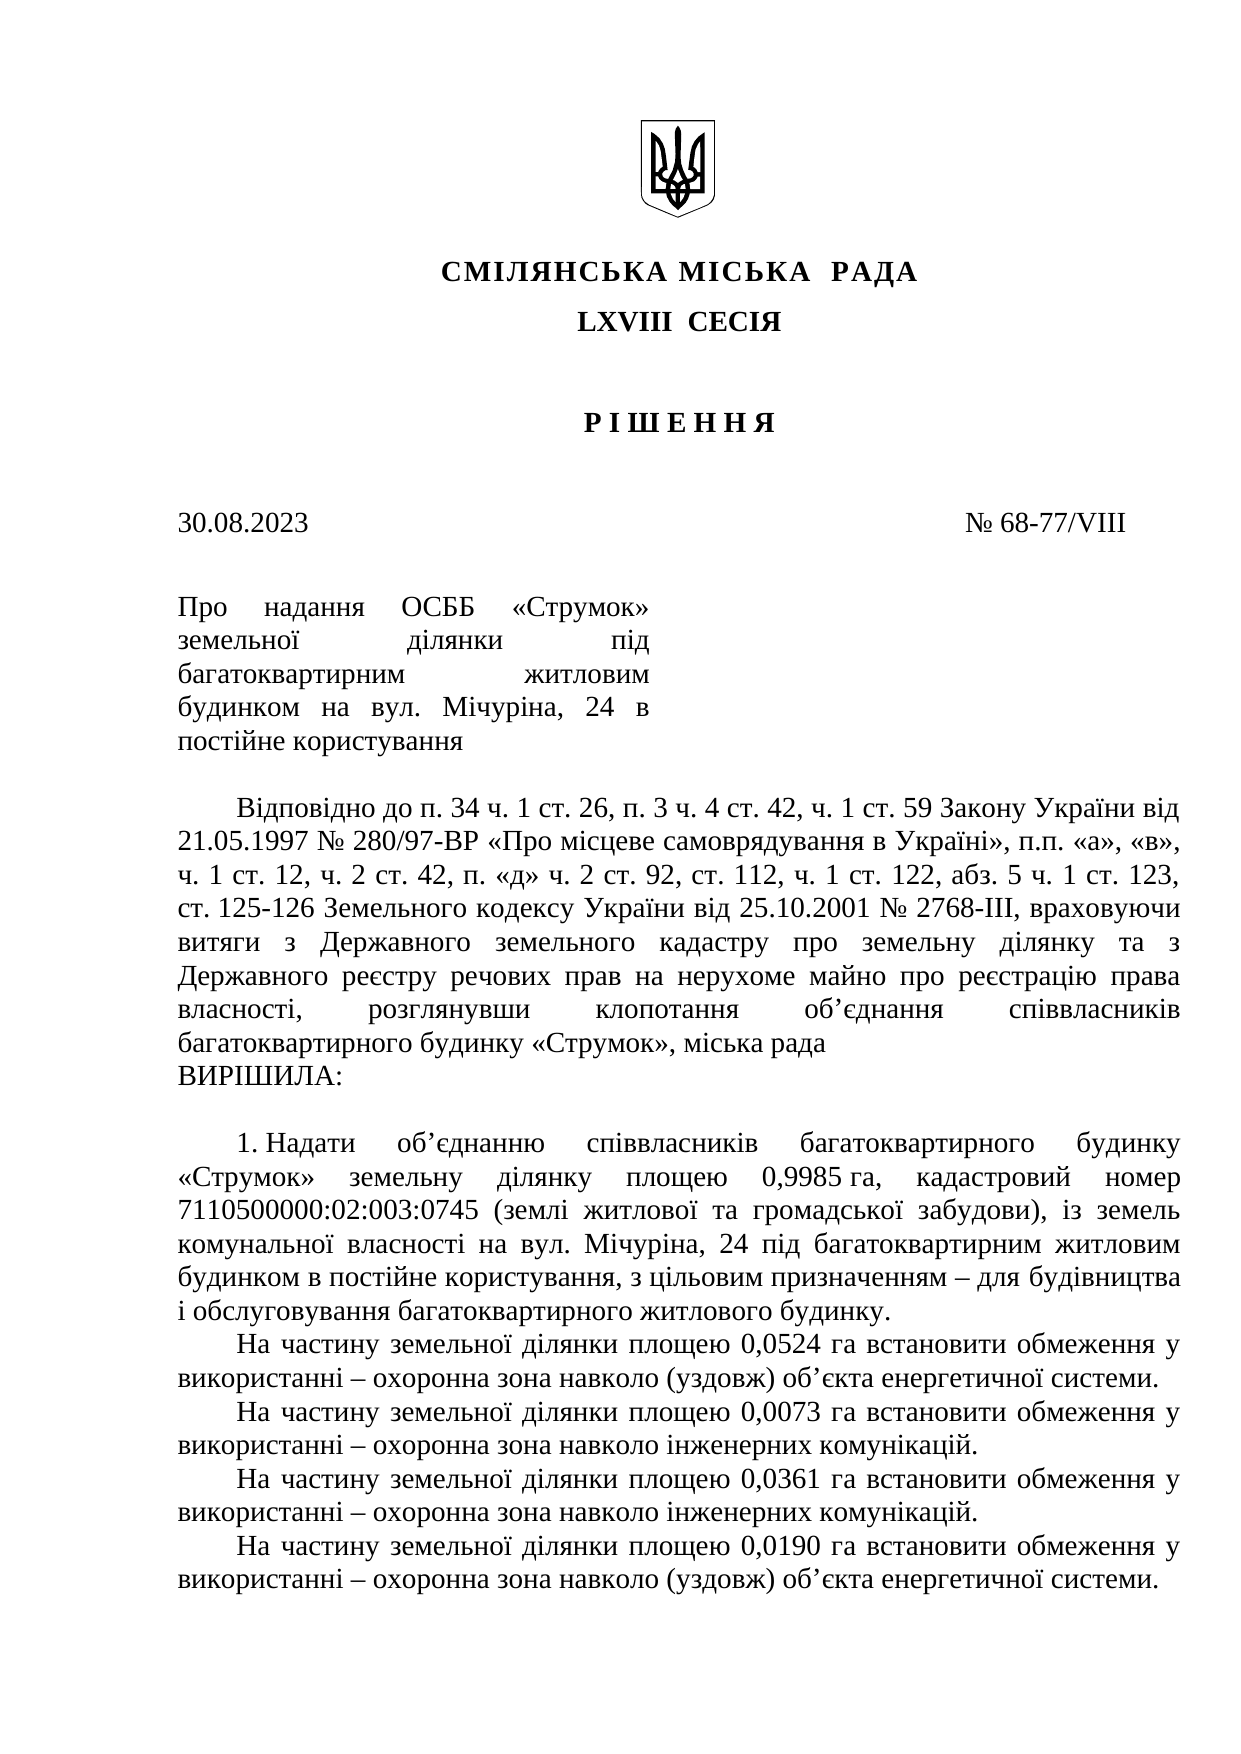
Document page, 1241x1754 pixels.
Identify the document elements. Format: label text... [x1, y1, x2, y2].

text ВИРІШИЛА: [177, 1058, 1181, 1092]
title СМІЛЯНСЬКА МІСЬКА РАДА [177, 254, 1181, 288]
text На частину земельної ділянки площею 0,0073 га встановити обмеження у використанні – охоронна зона навколо інженерних комунікацій. [177, 1394, 1181, 1461]
text Про надання ОСББ «Струмок» земельної ділянки під багатоквартирним житловим будинком на вул. Мічуріна, 24 в постійне користування [177, 589, 650, 756]
text Відповідно до п. 34 ч. 1 ст. 26, п. 3 ч. 4 ст. 42, ч. 1 ст. 59 Закону України від 21.05.1997 № 280/97-ВР «Про місцеве самоврядування в Україні», п.п. «а», «в», ч. 1 ст. 12, ч. 2 ст. 42, п. «д» ч. 2 ст. 92, ст. 112, ч. 1 ст. 122, абз. 5 ч. 1 ст. 123, ст. 125-126 Земельного кодексу України від 25.10.2001 № 2768-ІІІ, враховуючи витяги з Державного земельного кадастру про земельну ділянку та з Державного реєстру речових прав на нерухоме майно про реєстрацію права власності, розглянувши клопотання об’єднання співвласників багатоквартирного будинку «Струмок», міська рада [177, 790, 1181, 1058]
title LXVIII СЕСІЯ [177, 304, 1181, 338]
text 1. Надати об’єднанню співвласників багатоквартирного будинку «Струмок» земельну ділянку площею 0,9985 га, кадастровий номер 7110500000:02:003:0745 (землі житлової та громадської забудови), із земель комунальної власності на вул. Мічуріна, 24 під багатоквартирним житловим будинком в постійне користування, з цільовим призначенням – для будівництва і обслуговування багатоквартирного житлового будинку. [177, 1125, 1181, 1327]
text На частину земельної ділянки площею 0,0361 га встановити обмеження у використанні – охоронна зона навколо інженерних комунікацій. [177, 1461, 1181, 1528]
title 30.08.2023 № 68-77/VIII [177, 505, 1181, 538]
text На частину земельної ділянки площею 0,0524 га встановити обмеження у використанні – охоронна зона навколо (уздовж) об’єкта енергетичної системи. [177, 1327, 1181, 1394]
title Р І Ш Е Н Н Я [177, 405, 1181, 439]
text На частину земельної ділянки площею 0,0190 га встановити обмеження у використанні – охоронна зона навколо (уздовж) об’єкта енергетичної системи. [177, 1528, 1181, 1595]
